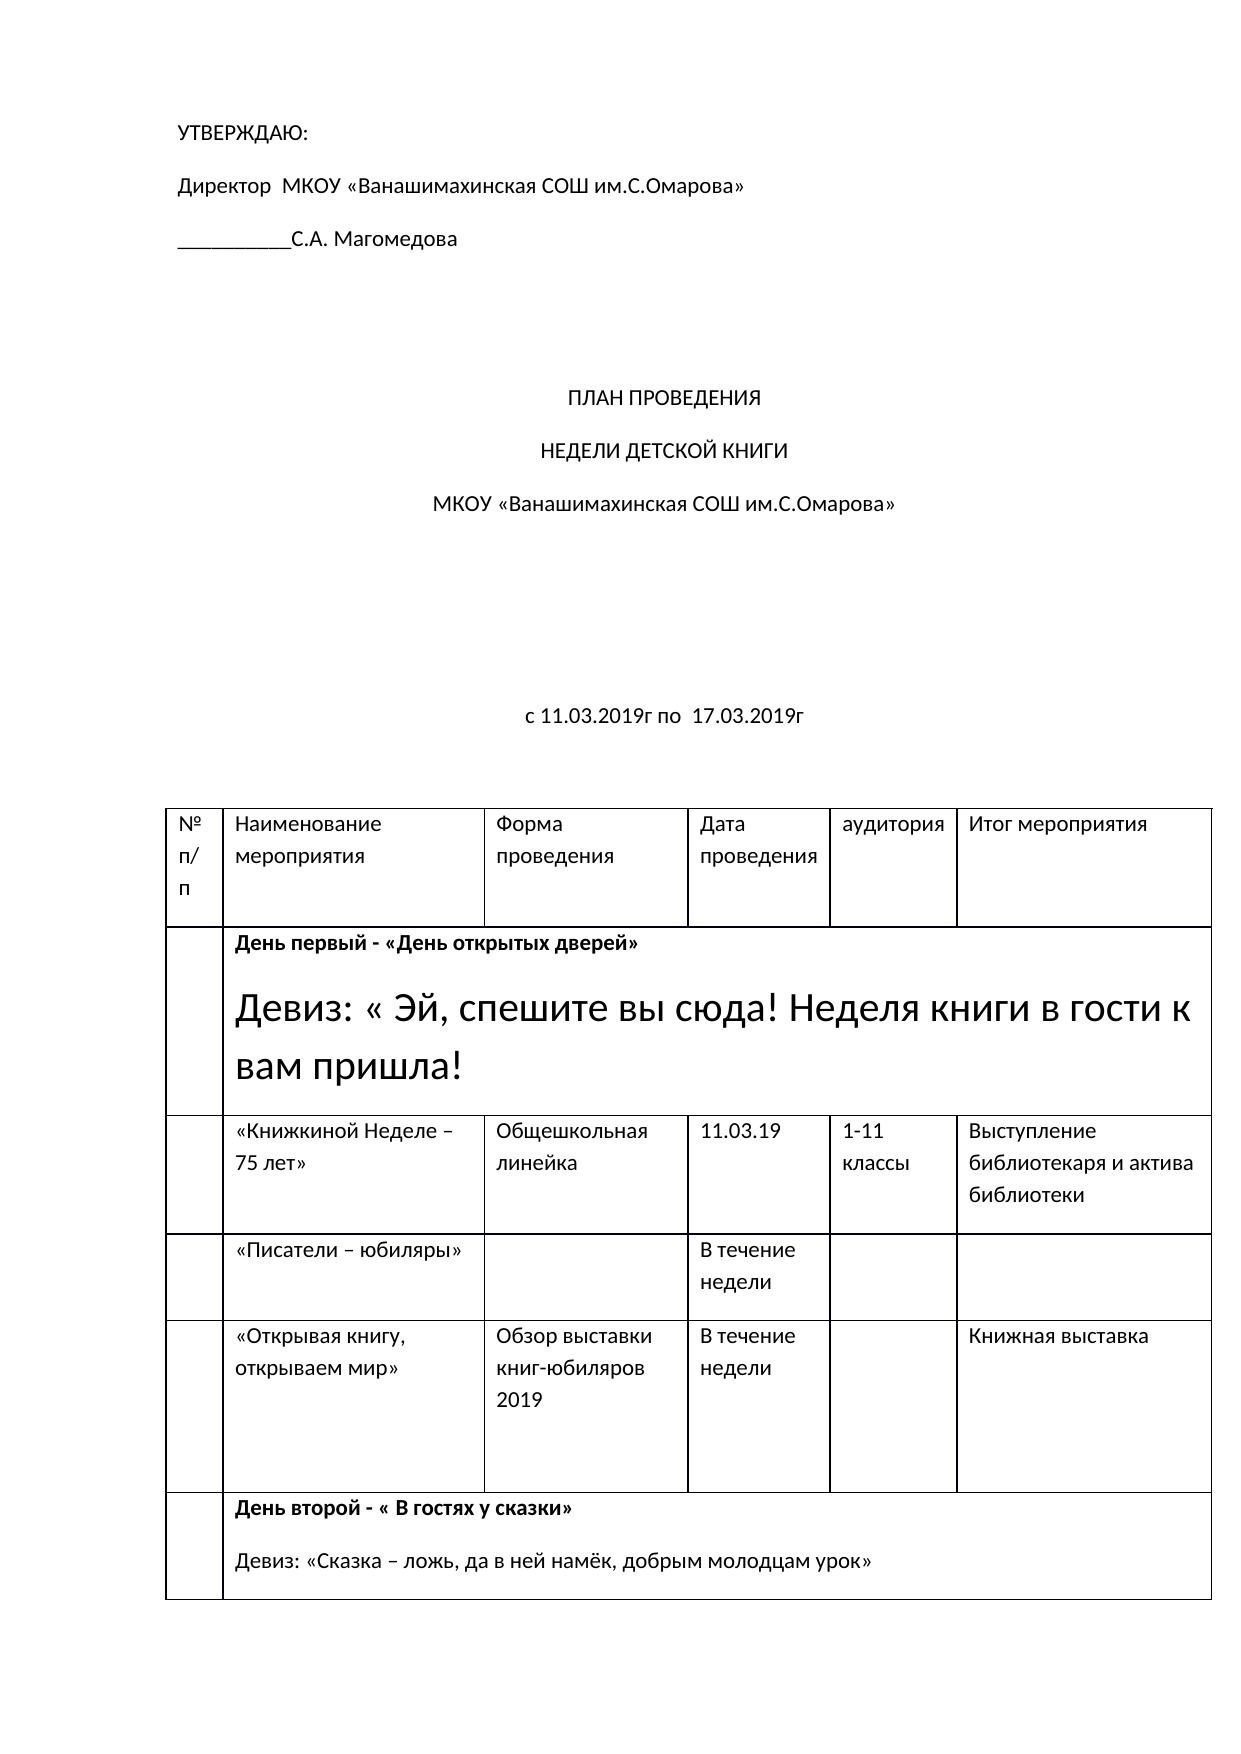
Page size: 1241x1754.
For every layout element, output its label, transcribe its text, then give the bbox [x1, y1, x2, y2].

table_cell 1-11 классы [831, 1116, 956, 1233]
text УТВЕРЖДАЮ: [177, 118, 1152, 146]
table_cell [485, 1235, 687, 1320]
table_cell [958, 1235, 1211, 1320]
table_cell «Открывая книгу, открываем мир» [224, 1321, 484, 1491]
table_header Форма проведения [485, 809, 687, 926]
table_cell Выступление библиотекаря и актива библиотеки [958, 1116, 1211, 1233]
table_cell [167, 1493, 222, 1599]
table_cell [167, 1321, 222, 1491]
table_cell «Писатели – юбиляры» [224, 1235, 484, 1320]
text Директор МКОУ «Ванашимахинская СОШ им.С.Омарова» [177, 171, 1152, 199]
text МКОУ «Ванашимахинская СОШ им.С.Омарова» [177, 489, 1152, 517]
table_cell [831, 1235, 956, 1320]
table_cell [831, 1321, 956, 1491]
table_cell 11.03.19 [689, 1116, 829, 1233]
table_header Итог мероприятия [958, 809, 1211, 926]
table_cell В течение недели [689, 1321, 829, 1491]
table_cell [167, 1235, 222, 1320]
text НЕДЕЛИ ДЕТСКОЙ КНИГИ [177, 436, 1152, 464]
table_header Наименование мероприятия [224, 809, 484, 926]
table_header № п/п [167, 809, 222, 926]
table_cell В течение недели [689, 1235, 829, 1320]
table_cell Обзор выставки книг-юбиляров 2019 [485, 1321, 687, 1491]
text ПЛАН ПРОВЕДЕНИЯ [177, 383, 1152, 411]
table_cell «Книжкиной Неделе – 75 лет» [224, 1116, 484, 1233]
text __________С.А. Магомедова [177, 224, 1152, 252]
table_cell Общешкольная линейка [485, 1116, 687, 1233]
table_cell [167, 1116, 222, 1233]
table_cell [167, 928, 222, 1114]
table_cell Книжная выставка [958, 1321, 1211, 1491]
table_header аудитория [831, 809, 956, 926]
table_cell День первый - «День открытых дверей» Девиз: « Эй, спешите вы сюда! Неделя книги в гости к вам пришла! [224, 928, 1211, 1114]
table_cell День второй - « В гостях у сказки» Девиз: «Сказка – ложь, да в ней намёк, добрым молодцам урок» [224, 1493, 1211, 1599]
table_header Дата проведения [689, 809, 829, 926]
text с 11.03.2019г по 17.03.2019г [177, 701, 1152, 729]
